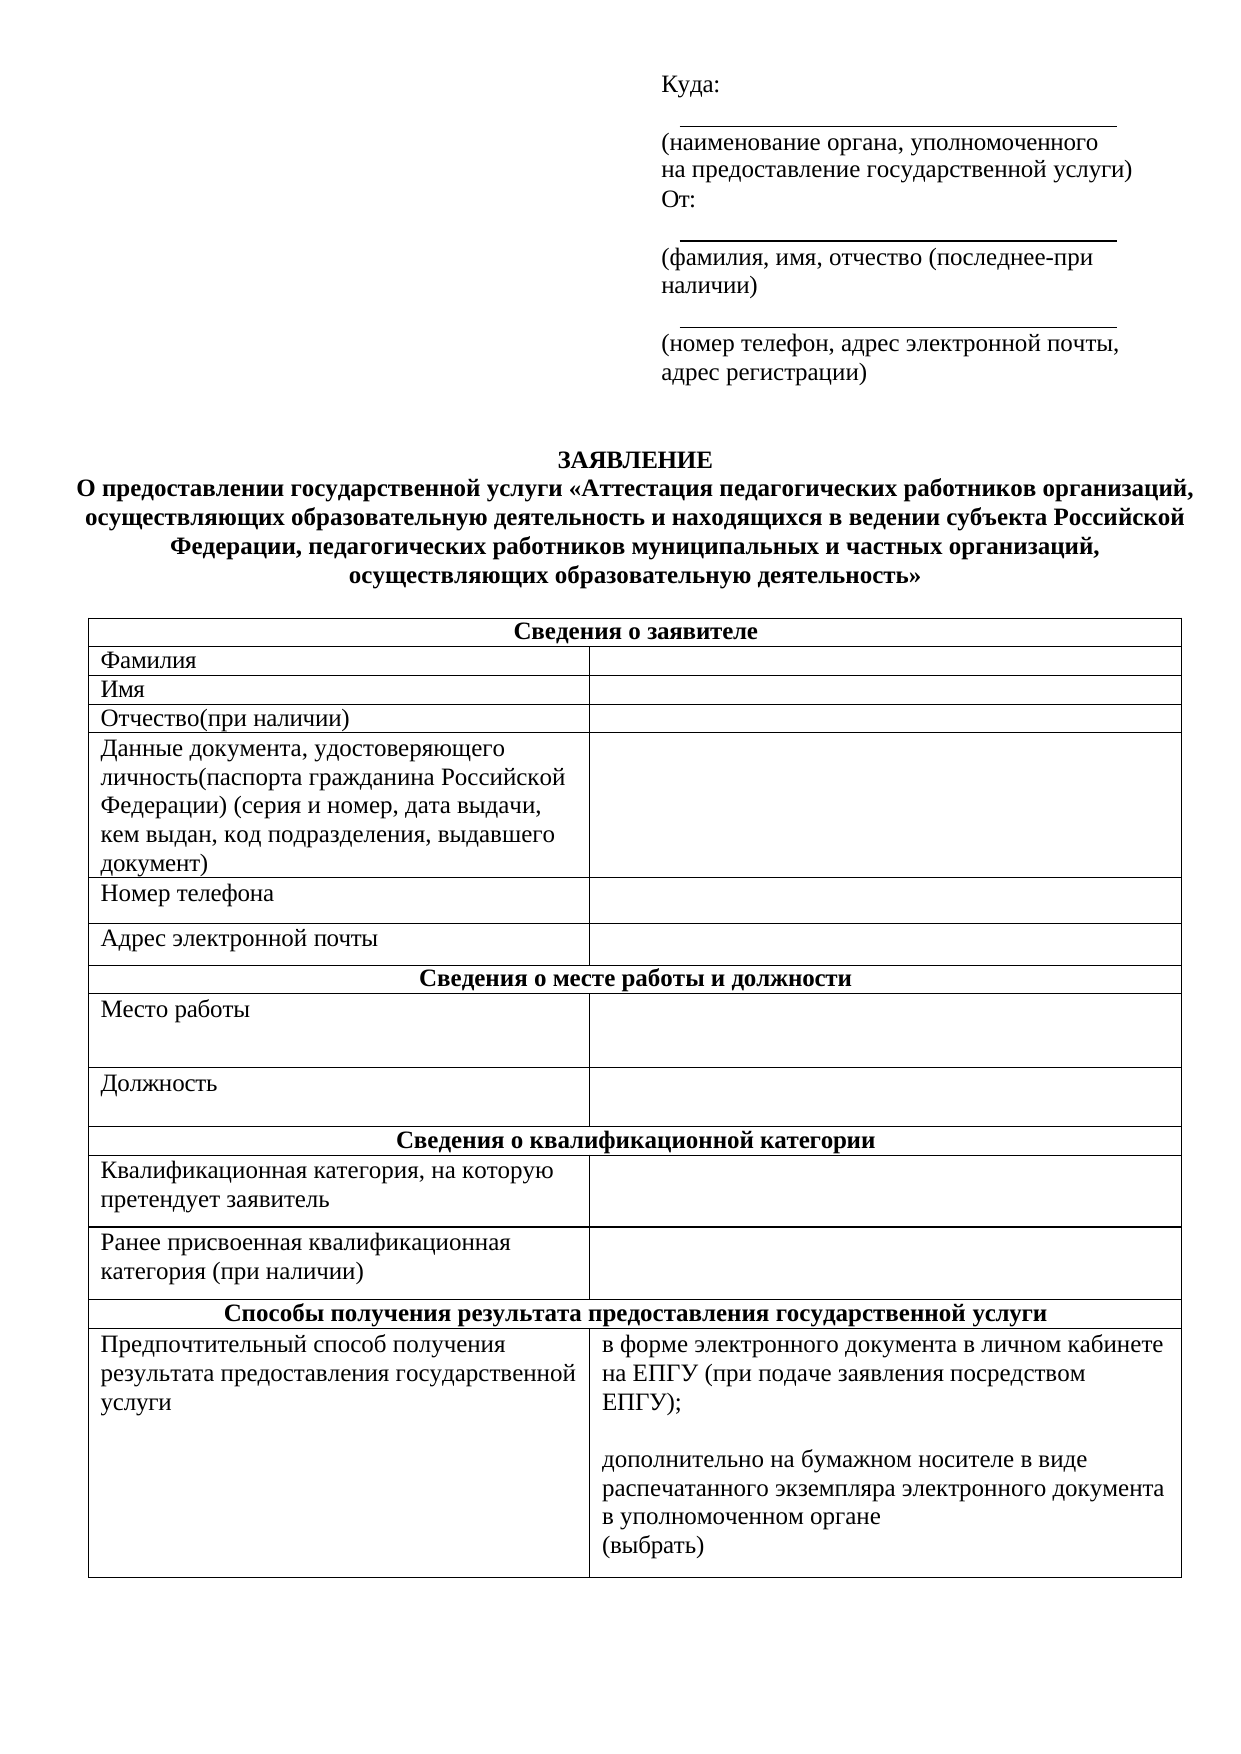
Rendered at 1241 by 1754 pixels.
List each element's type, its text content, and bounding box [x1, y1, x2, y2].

table_cell [590, 1228, 1181, 1299]
table_cell Сведения о месте работы и должности [89, 966, 1181, 993]
table_cell [590, 878, 1181, 923]
table_cell [590, 647, 1181, 675]
table_cell Способы получения результата предоставления государственной услуги [89, 1300, 1181, 1328]
table_cell Должность [89, 1068, 589, 1126]
table_header Сведения о заявителе [89, 619, 1181, 646]
table_cell [590, 1156, 1181, 1226]
table_header Куда: (наименование органа, уполномоченного на предоставление государственной услуги) [656, 71, 1139, 185]
table_cell Адрес электронной почты [89, 924, 589, 964]
table_cell Место работы [89, 994, 589, 1067]
table_cell [590, 733, 1181, 877]
table_cell [590, 1068, 1181, 1126]
table_cell [590, 924, 1181, 964]
table_cell Номер телефона [89, 878, 589, 923]
table_cell Имя [89, 676, 589, 704]
table_cell Квалификационная категория, на которую претендует заявитель [89, 1156, 589, 1226]
table_cell [590, 994, 1181, 1067]
table_cell От: (фамилия, имя, отчество (последнее-при наличии) [656, 185, 1139, 300]
table_cell [590, 705, 1181, 732]
table_cell Предпочтительный способ получения результата предоставления государственной услуги [89, 1329, 589, 1577]
table_cell Данные документа, удостоверяющего личность(паспорта гражданина Российской Федерации) (серия и номер, дата выдачи, кем выдан, код подразделения, выдавшего документ) [89, 733, 589, 877]
text ЗАЯВЛЕНИЕ [72, 445, 1198, 473]
table_cell Отчество(при наличии) [89, 705, 589, 732]
table_cell (номер телефон, адрес электронной почты, адрес регистрации) [656, 300, 1139, 386]
text О предоставлении государственной услуги «Аттестация педагогических работников организаций, осуществляющих образовательную деятельность и находящихся в ведении субъекта Российской Федерации, педагогических работников муниципальных и частных организаций, осуществляющих образовательную деятельность» [72, 473, 1198, 588]
table_cell Сведения о квалификационной категории [89, 1127, 1181, 1154]
table_cell Фамилия [89, 647, 589, 675]
table_cell Ранее присвоенная квалификационная категория (при наличии) [89, 1228, 589, 1299]
table_cell в форме электронного документа в личном кабинете на ЕПГУ (при подаче заявления посредством ЕПГУ); дополнительно на бумажном носителе в виде распечатанного экземпляра электронного документа в уполномоченном органе (выбрать) [590, 1329, 1181, 1577]
table_cell [590, 676, 1181, 704]
